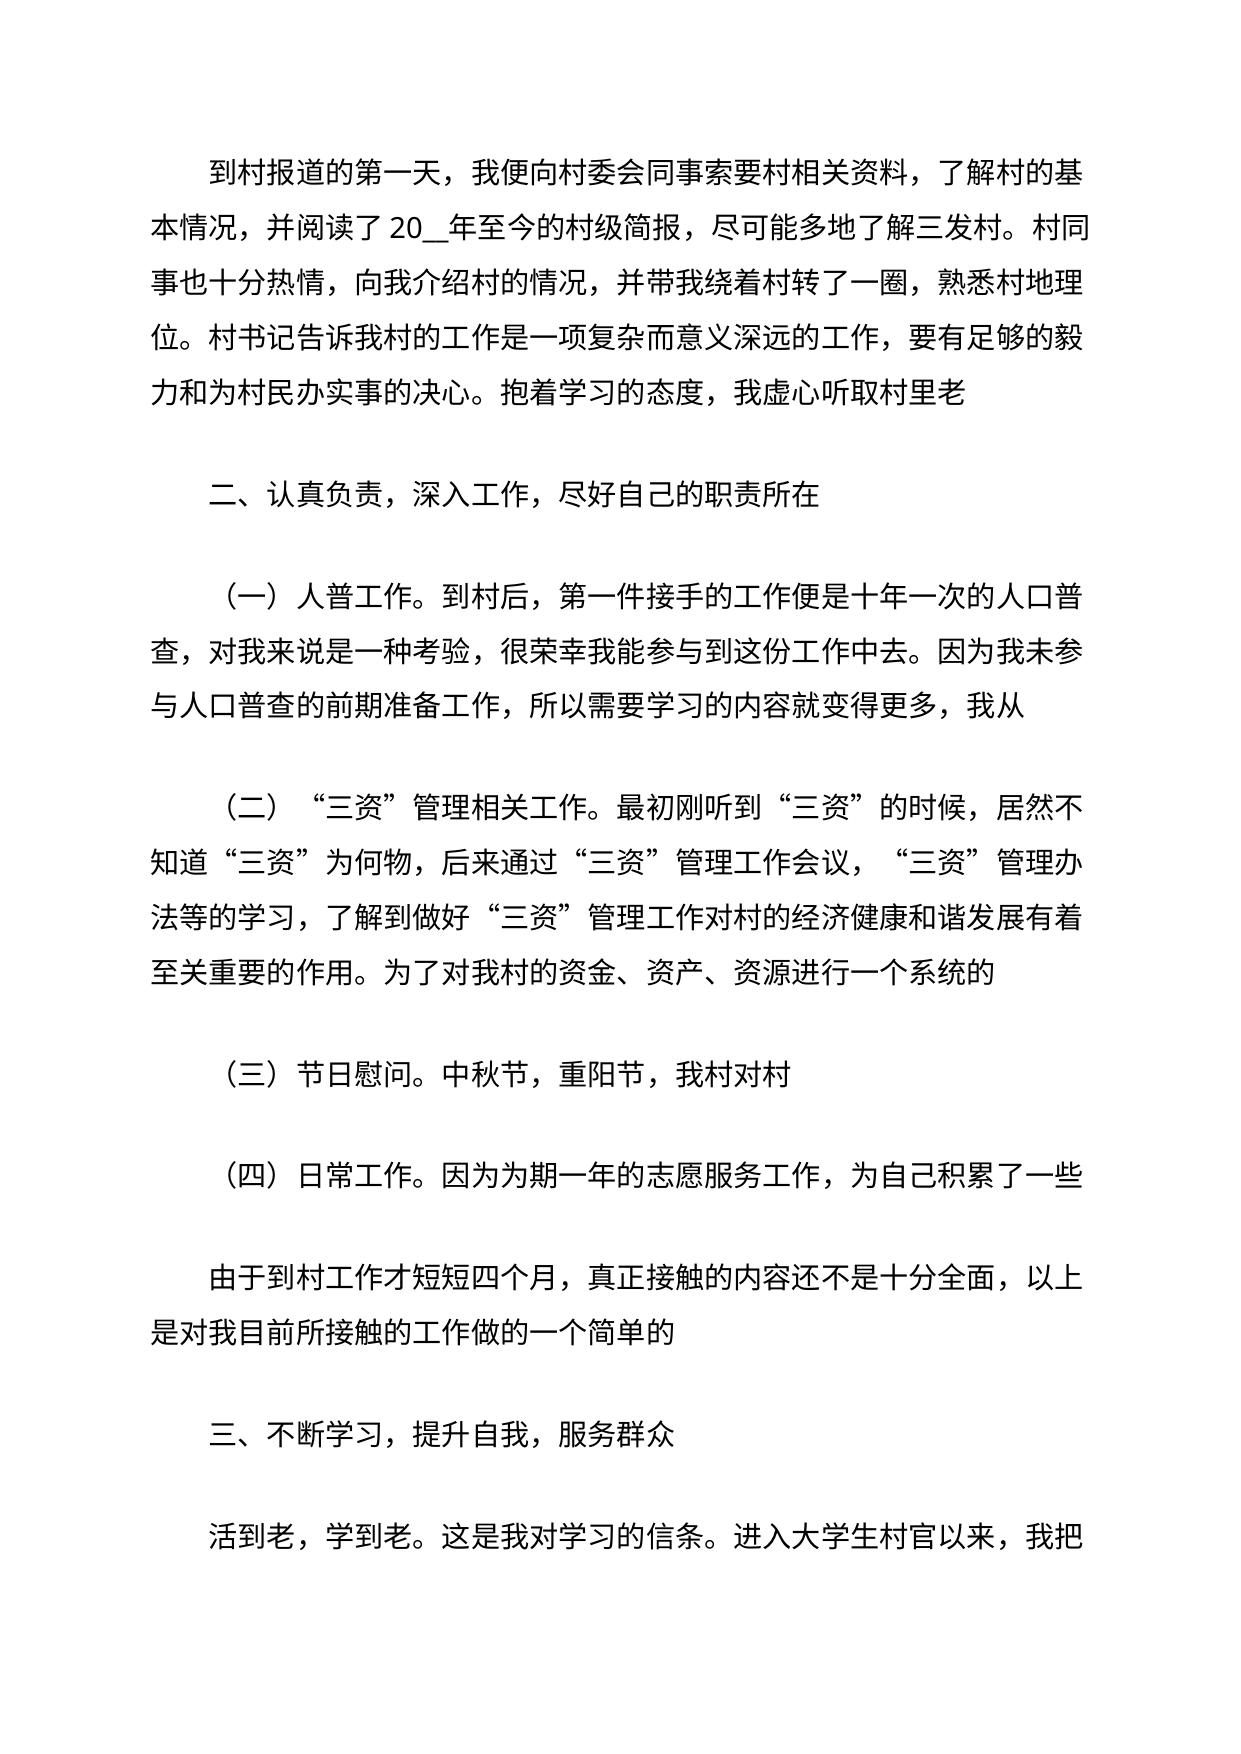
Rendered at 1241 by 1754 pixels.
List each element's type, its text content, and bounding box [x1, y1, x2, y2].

text 三、不断学习，提升自我，服务群众 [150, 1411, 1090, 1454]
text 由于到村工作才短短四个月，真正接触的内容还不是十分全面，以上是对我目前所接触的工作做的一个简单的 [150, 1255, 1090, 1352]
text （二）“三资”管理相关工作。最初刚听到“三资”的时候，居然不知道“三资”为何物，后来通过“三资”管理工作会议，“三资”管理办法等的学习，了解到做好“三资”管理工作对村的经济健康和谐发展有着至关重要的作用。为了对我村的资金、资产、资源进行一个系统的 [150, 785, 1090, 992]
text 到村报道的第一天，我便向村委会同事索要村相关资料，了解村的基本情况，并阅读了20__年至今的村级简报，尽可能多地了解三发村。村同事也十分热情，向我介绍村的情况，并带我绕着村转了一圈，熟悉村地理位。村书记告诉我村的工作是一项复杂而意义深远的工作，要有足够的毅力和为村民办实事的决心。抱着学习的态度，我虚心听取村里老 [150, 150, 1090, 412]
text 二、认真负责，深入工作，尽好自己的职责所在 [150, 471, 1090, 514]
text （一）人普工作。到村后，第一件接手的工作便是十年一次的人口普查，对我来说是一种考验，很荣幸我能参与到这份工作中去。因为我未参与人口普查的前期准备工作，所以需要学习的内容就变得更多，我从 [150, 573, 1090, 725]
text （四）日常工作。因为为期一年的志愿服务工作，为自己积累了一些 [150, 1153, 1090, 1195]
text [150, 1513, 1090, 1556]
text （三）节日慰问。中秋节，重阳节，我村对村 [150, 1051, 1090, 1093]
